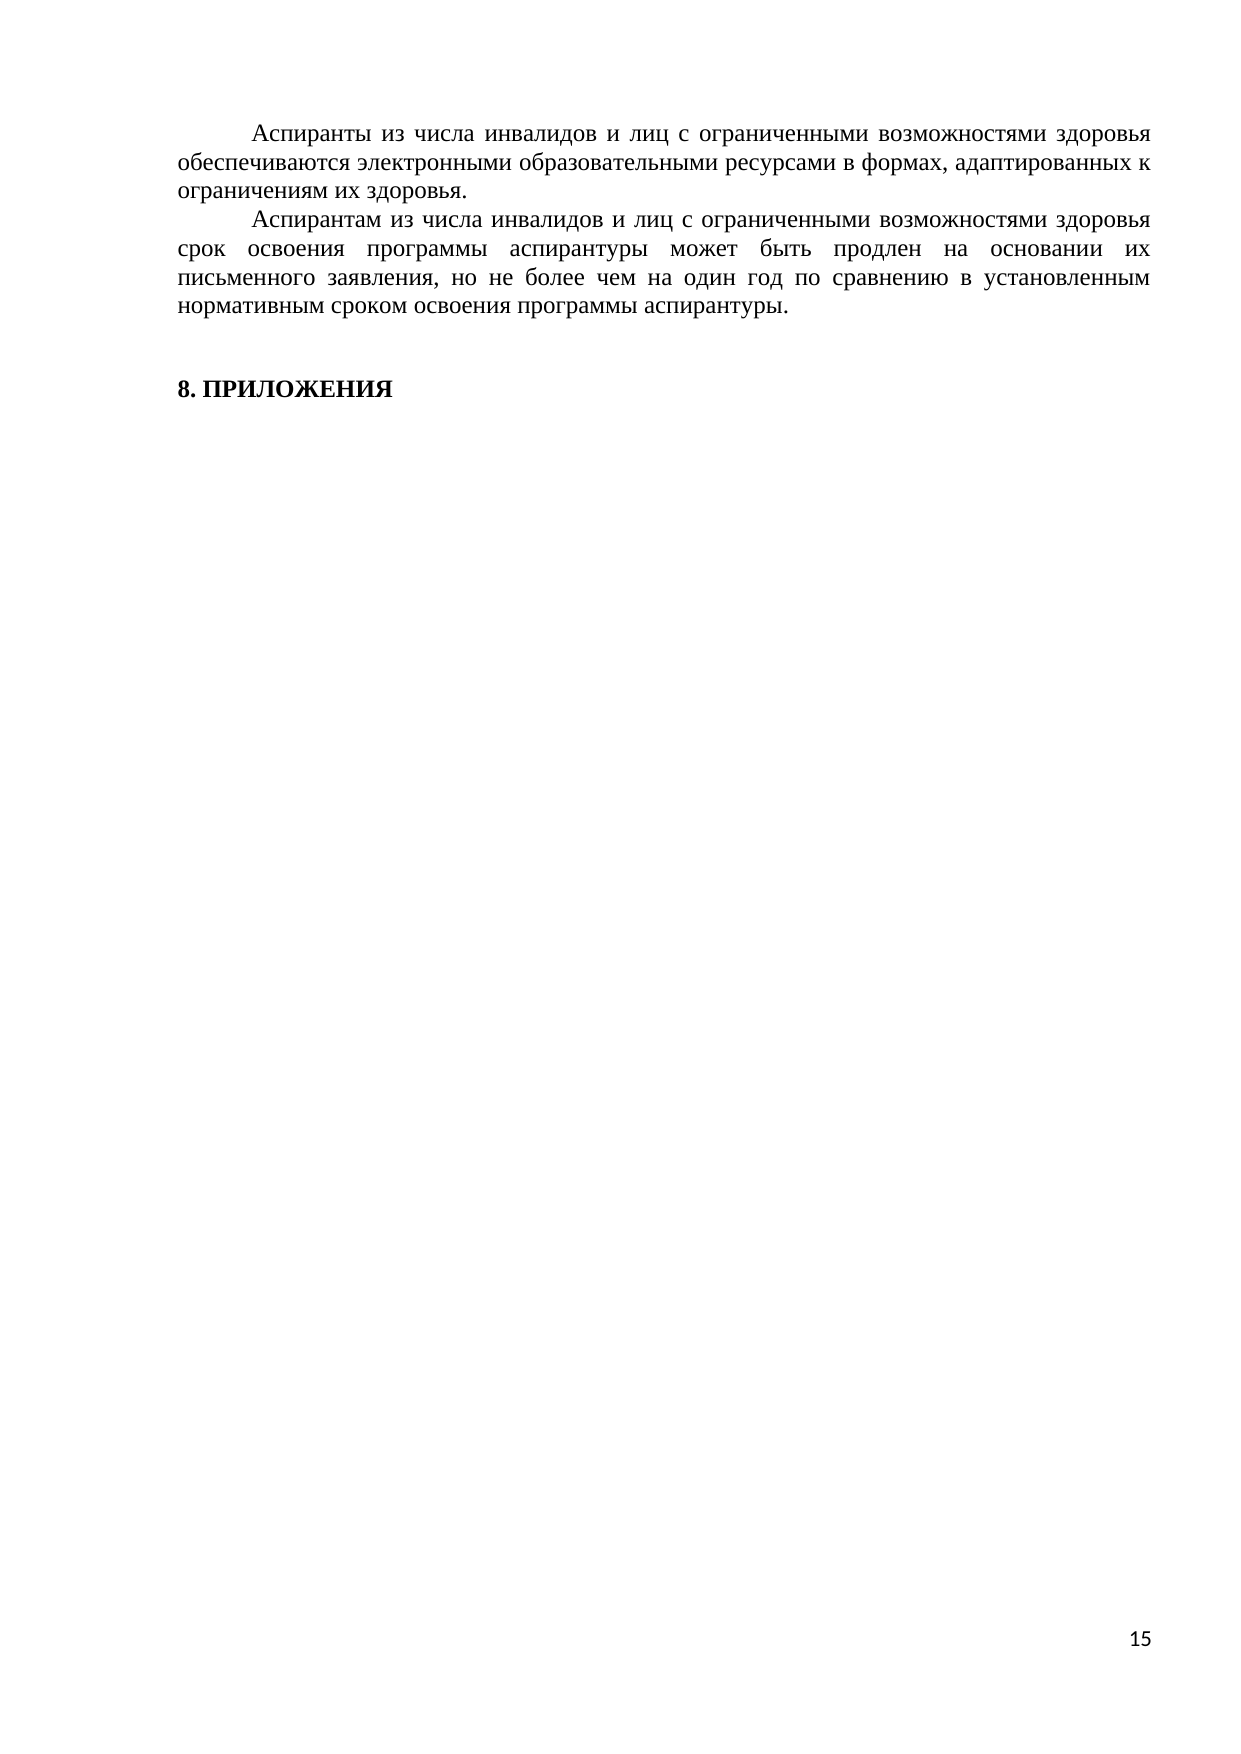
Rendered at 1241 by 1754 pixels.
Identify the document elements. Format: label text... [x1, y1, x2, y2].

text Аспирантам из числа инвалидов и лиц с ограниченными возможностями здоровья срок освоения программы аспирантуры может быть продлен на основании их письменного заявления, но не более чем на один год по сравнению в установленным нормативным сроком освоения программы аспирантуры. [177, 204, 1152, 319]
text Аспиранты из числа инвалидов и лиц с ограниченными возможностями здоровья обеспечиваются электронными образовательными ресурсами в формах, адаптированных к ограничениям их здоровья. [177, 118, 1152, 204]
subtitle 8. ПРИЛОЖЕНИЯ [177, 374, 1152, 403]
